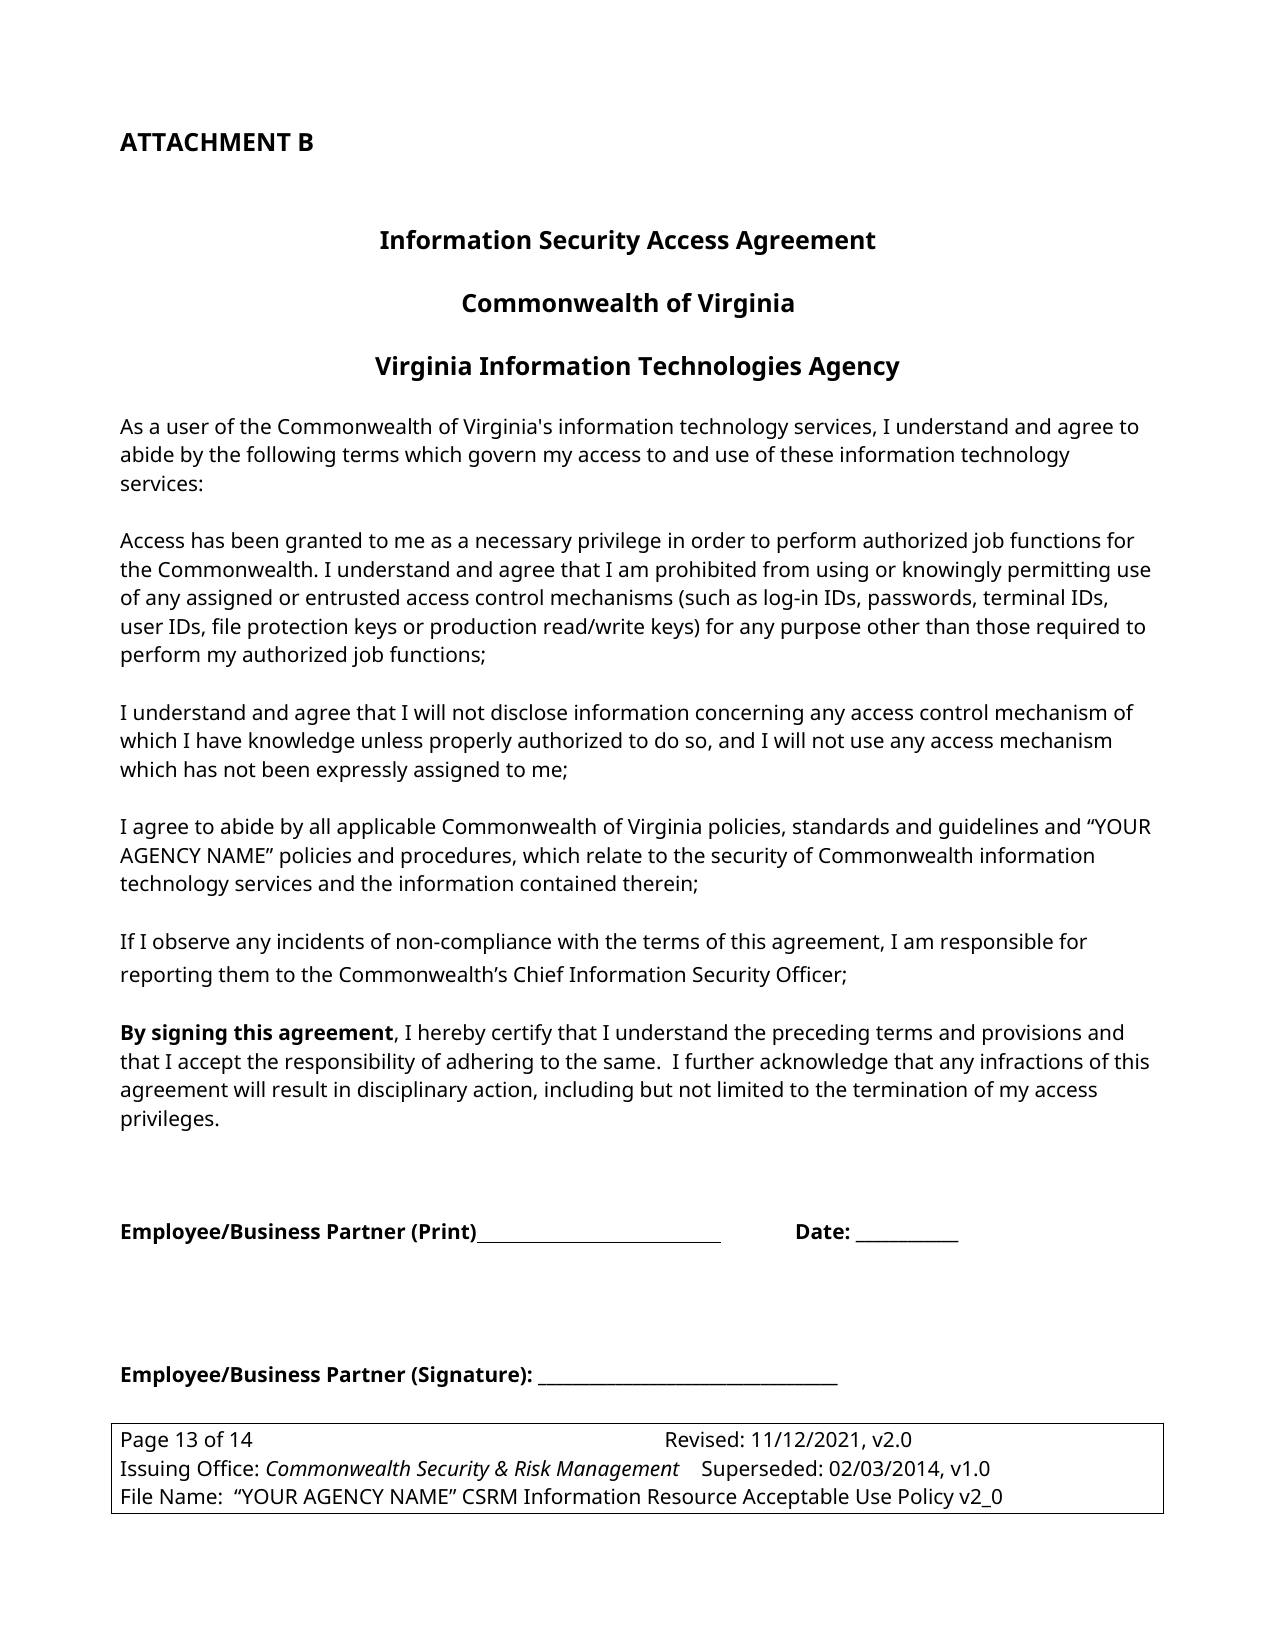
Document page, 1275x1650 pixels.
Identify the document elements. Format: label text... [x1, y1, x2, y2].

text By signing this agreement, I hereby certify that I understand the preceding terms and provisions and that I accept the responsibility of adhering to the same. I further acknowledge that any infractions of this agreement will result in disciplinary action, including but not limited to the termination of my access privileges. [120, 1018, 1155, 1132]
subtitle ATTACHMENT B [120, 125, 1155, 159]
text Employee/Business Partner (Print) Date: ____________ [120, 1217, 1155, 1246]
text Employee/Business Partner (Signature): ___________________________________ [120, 1360, 1155, 1388]
text Information Security Access Agreement [120, 222, 1136, 256]
text Commonwealth of Virginia [120, 286, 1136, 319]
text I agree to abide by all applicable Commonwealth of Virginia policies, standards and guidelines and “YOUR AGENCY NAME” policies and procedures, which relate to the security of Commonwealth information technology services and the information contained therein; [120, 812, 1155, 898]
text As a user of the 's information technology services, I understand and agree to abide by the following terms which govern my access to and use of these information technology services: [120, 412, 1155, 497]
text I understand and agree that I will not disclose information concerning any access control mechanism of which I have knowledge unless properly authorized to do so, and I will not use any access mechanism which has not been expressly assigned to me; [120, 698, 1155, 783]
text Access has been granted to me as a necessary privilege in order to perform authorized job functions for the Commonwealth. I understand and agree that I am prohibited from using or knowingly permitting use of any assigned or entrusted access control mechanisms (such as log-in IDs, passwords, terminal IDs, user IDs, file protection keys or production read/write keys) for any purpose other than those required to perform my authorized job functions; [120, 526, 1155, 669]
text Virginia Information Technologies Agency [120, 349, 1155, 383]
text If I observe any incidents of non-compliance with the terms of this agreement, I am responsible for reporting them to the Commonwealth’s Chief Information Security Officer; [120, 927, 1155, 989]
